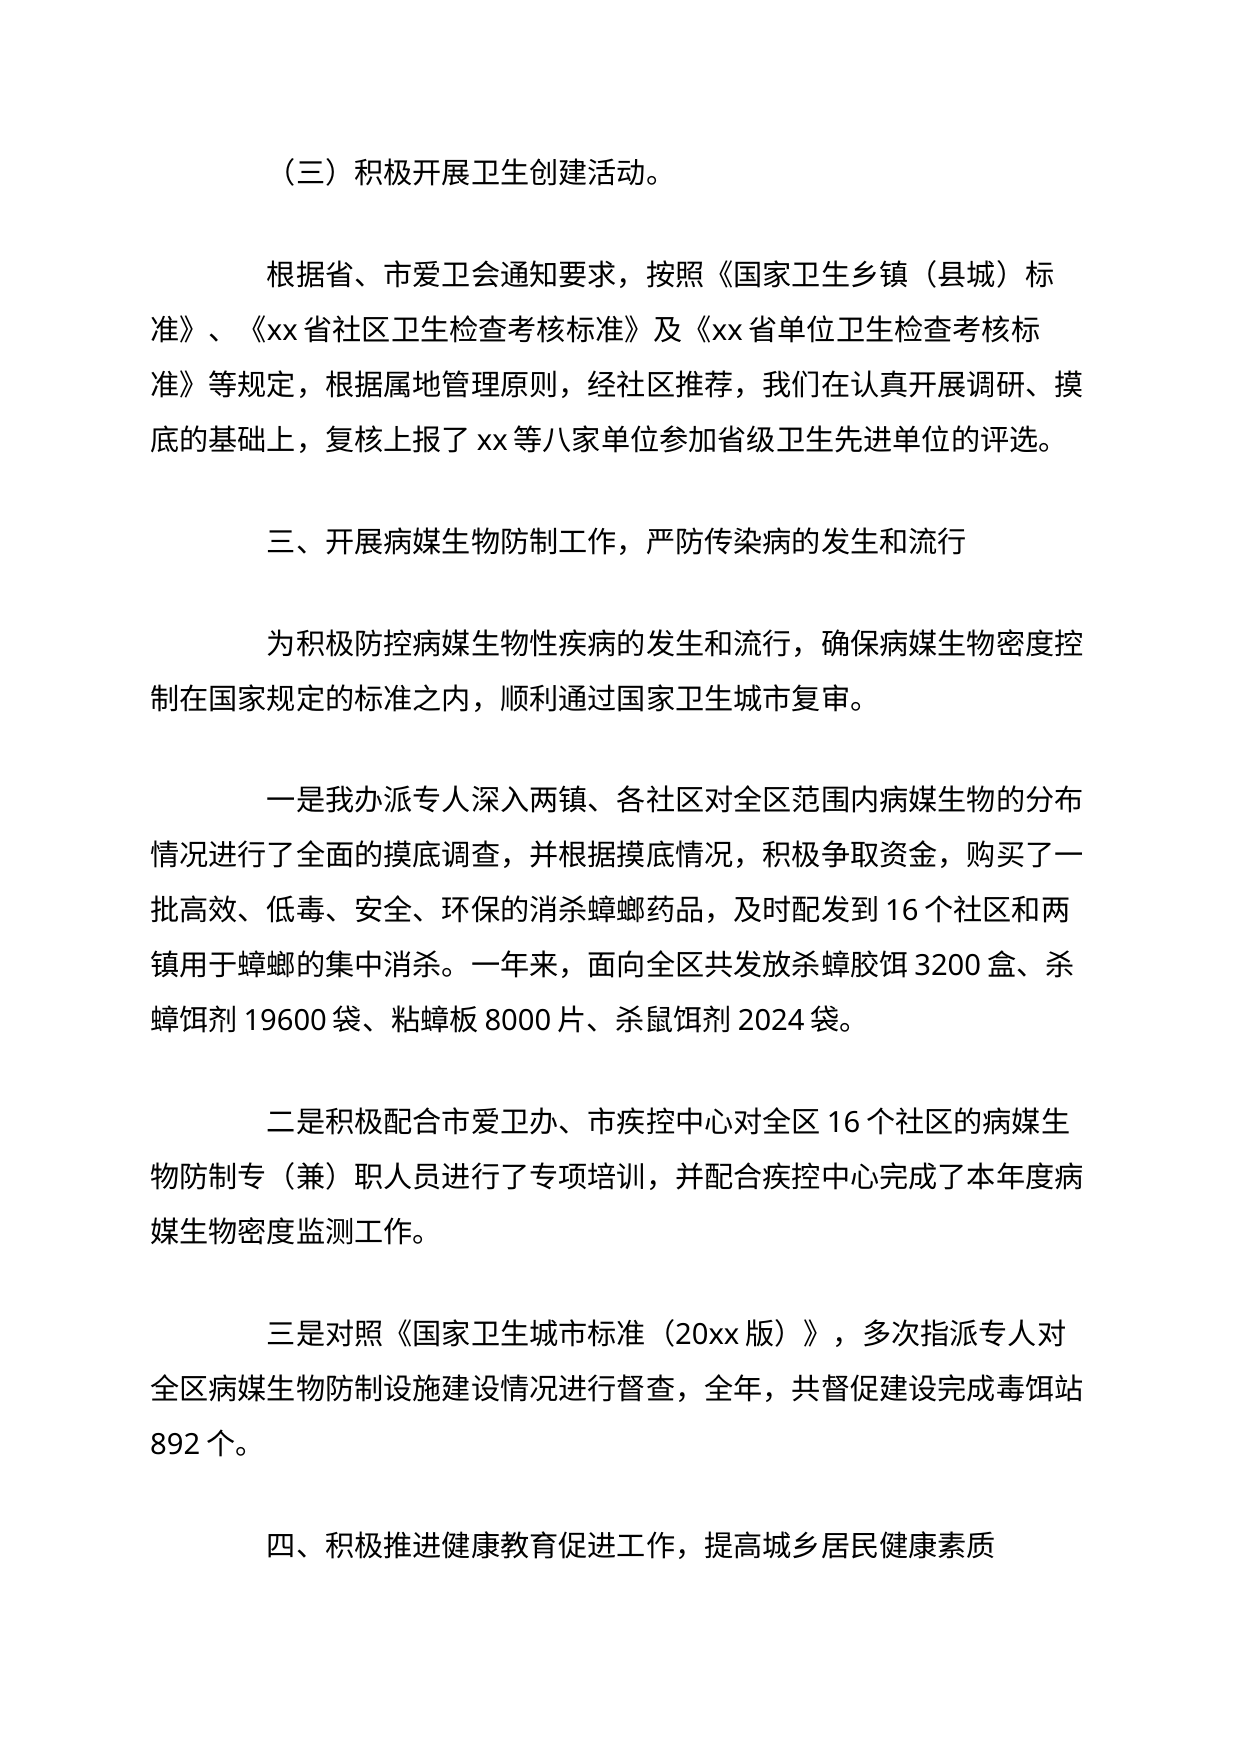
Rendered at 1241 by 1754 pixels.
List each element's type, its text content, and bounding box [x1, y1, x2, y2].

text 四、积极推进健康教育促进工作，提高城乡居民健康素质 [150, 1522, 1090, 1564]
text 根据省、市爱卫会通知要求，按照《国家卫生乡镇（县城）标准》、《xx省社区卫生检查考核标准》及《xx省单位卫生检查考核标准》等规定，根据属地管理原则，经社区推荐，我们在认真开展调研、摸底的基础上，复核上报了xx等八家单位参加省级卫生先进单位的评选。 [150, 252, 1090, 459]
text 一是我办派专人深入两镇、各社区对全区范围内病媒生物的分布情况进行了全面的摸底调查，并根据摸底情况，积极争取资金，购买了一批高效、低毒、安全、环保的消杀蟑螂药品，及时配发到16个社区和两镇用于蟑螂的集中消杀。一年来，面向全区共发放杀蟑胶饵3200盒、杀蟑饵剂19600袋、粘蟑板8000片、杀鼠饵剂2024袋。 [150, 777, 1090, 1039]
text 三是对照《国家卫生城市标准（20xx版）》，多次指派专人对全区病媒生物防制设施建设情况进行督查，全年，共督促建设完成毒饵站892个。 [150, 1310, 1090, 1463]
text 三、开展病媒生物防制工作，严防传染病的发生和流行 [150, 518, 1090, 561]
text （三）积极开展卫生创建活动。 [150, 150, 1090, 192]
text 为积极防控病媒生物性疾病的发生和流行，确保病媒生物密度控制在国家规定的标准之内，顺利通过国家卫生城市复审。 [150, 620, 1090, 717]
text 二是积极配合市爱卫办、市疾控中心对全区16个社区的病媒生物防制专（兼）职人员进行了专项培训，并配合疾控中心完成了本年度病媒生物密度监测工作。 [150, 1099, 1090, 1251]
